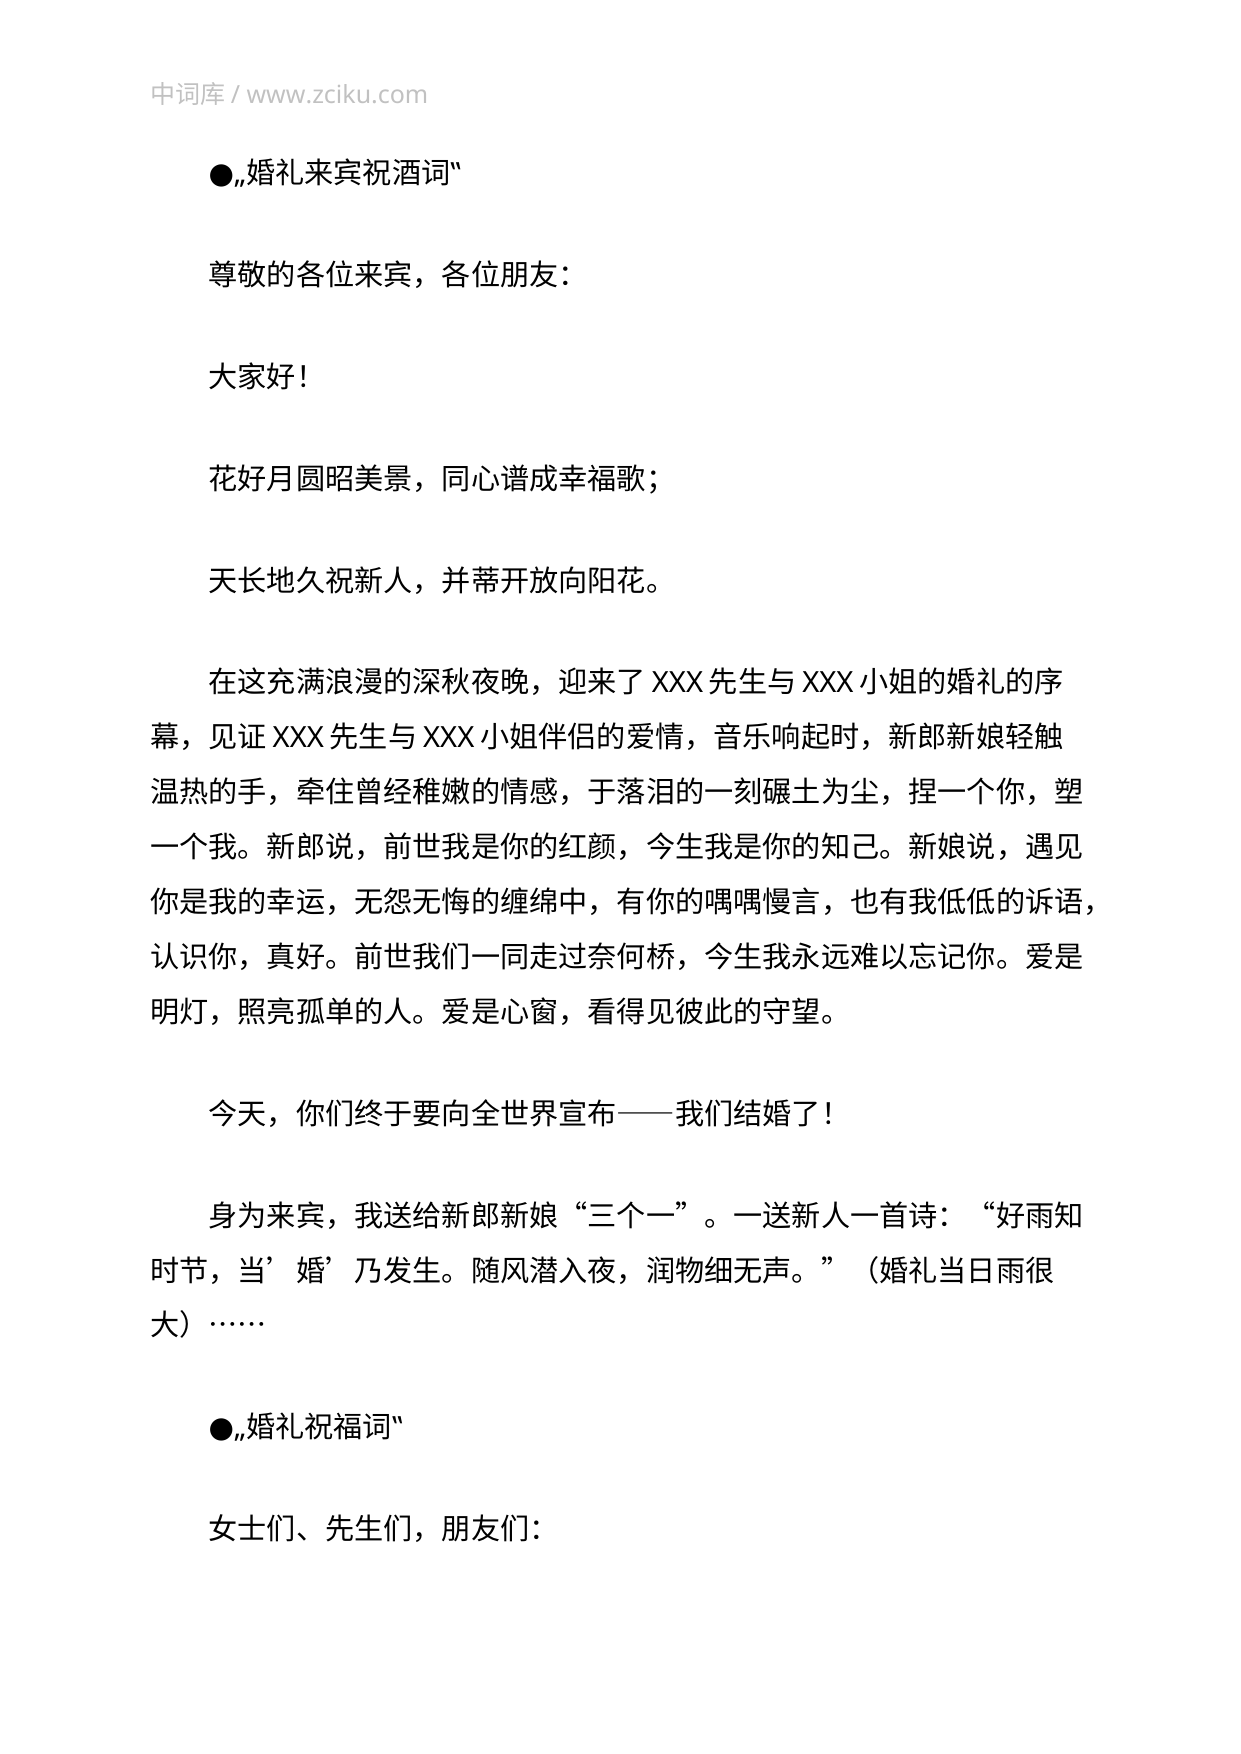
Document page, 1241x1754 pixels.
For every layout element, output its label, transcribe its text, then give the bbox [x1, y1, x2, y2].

text 天长地久祝新人，并蒂开放向阳花。 [150, 557, 1090, 599]
text 女士们、先生们，朋友们： [150, 1506, 1090, 1548]
text 尊敬的各位来宾，各位朋友： [150, 252, 1090, 294]
text ●„婚礼来宾祝酒词‟ [150, 150, 1090, 192]
text 身为来宾，我送给新郎新娘“三个一”。一送新人一首诗：“好雨知时节，当’婚’乃发生。随风潜入夜，润物细无声。”（婚礼当日雨很大）…… [150, 1192, 1090, 1344]
text 今天，你们终于要向全世界宣布——我们结婚了！ [150, 1090, 1090, 1133]
text 在这充满浪漫的深秋夜晚，迎来了XXX先生与XXX小姐的婚礼的序幕，见证XXX先生与XXX小姐伴侣的爱情，音乐响起时，新郎新娘轻触温热的手，牵住曾经稚嫩的情感，于落泪的一刻碾土为尘，捏一个你，塑一个我。新郎说，前世我是你的红颜，今生我是你的知己。新娘说，遇见你是我的幸运，无怨无悔的缠绵中，有你的喁喁慢言，也有我低低的诉语，认识你，真好。前世我们一同走过奈何桥，今生我永远难以忘记你。爱是明灯，照亮孤单的人。爱是心窗，看得见彼此的守望。 [150, 659, 1090, 1031]
text ●„婚礼祝福词‟ [150, 1404, 1090, 1446]
text 大家好！ [150, 354, 1090, 396]
text 花好月圆昭美景，同心谱成幸福歌； [150, 456, 1090, 498]
